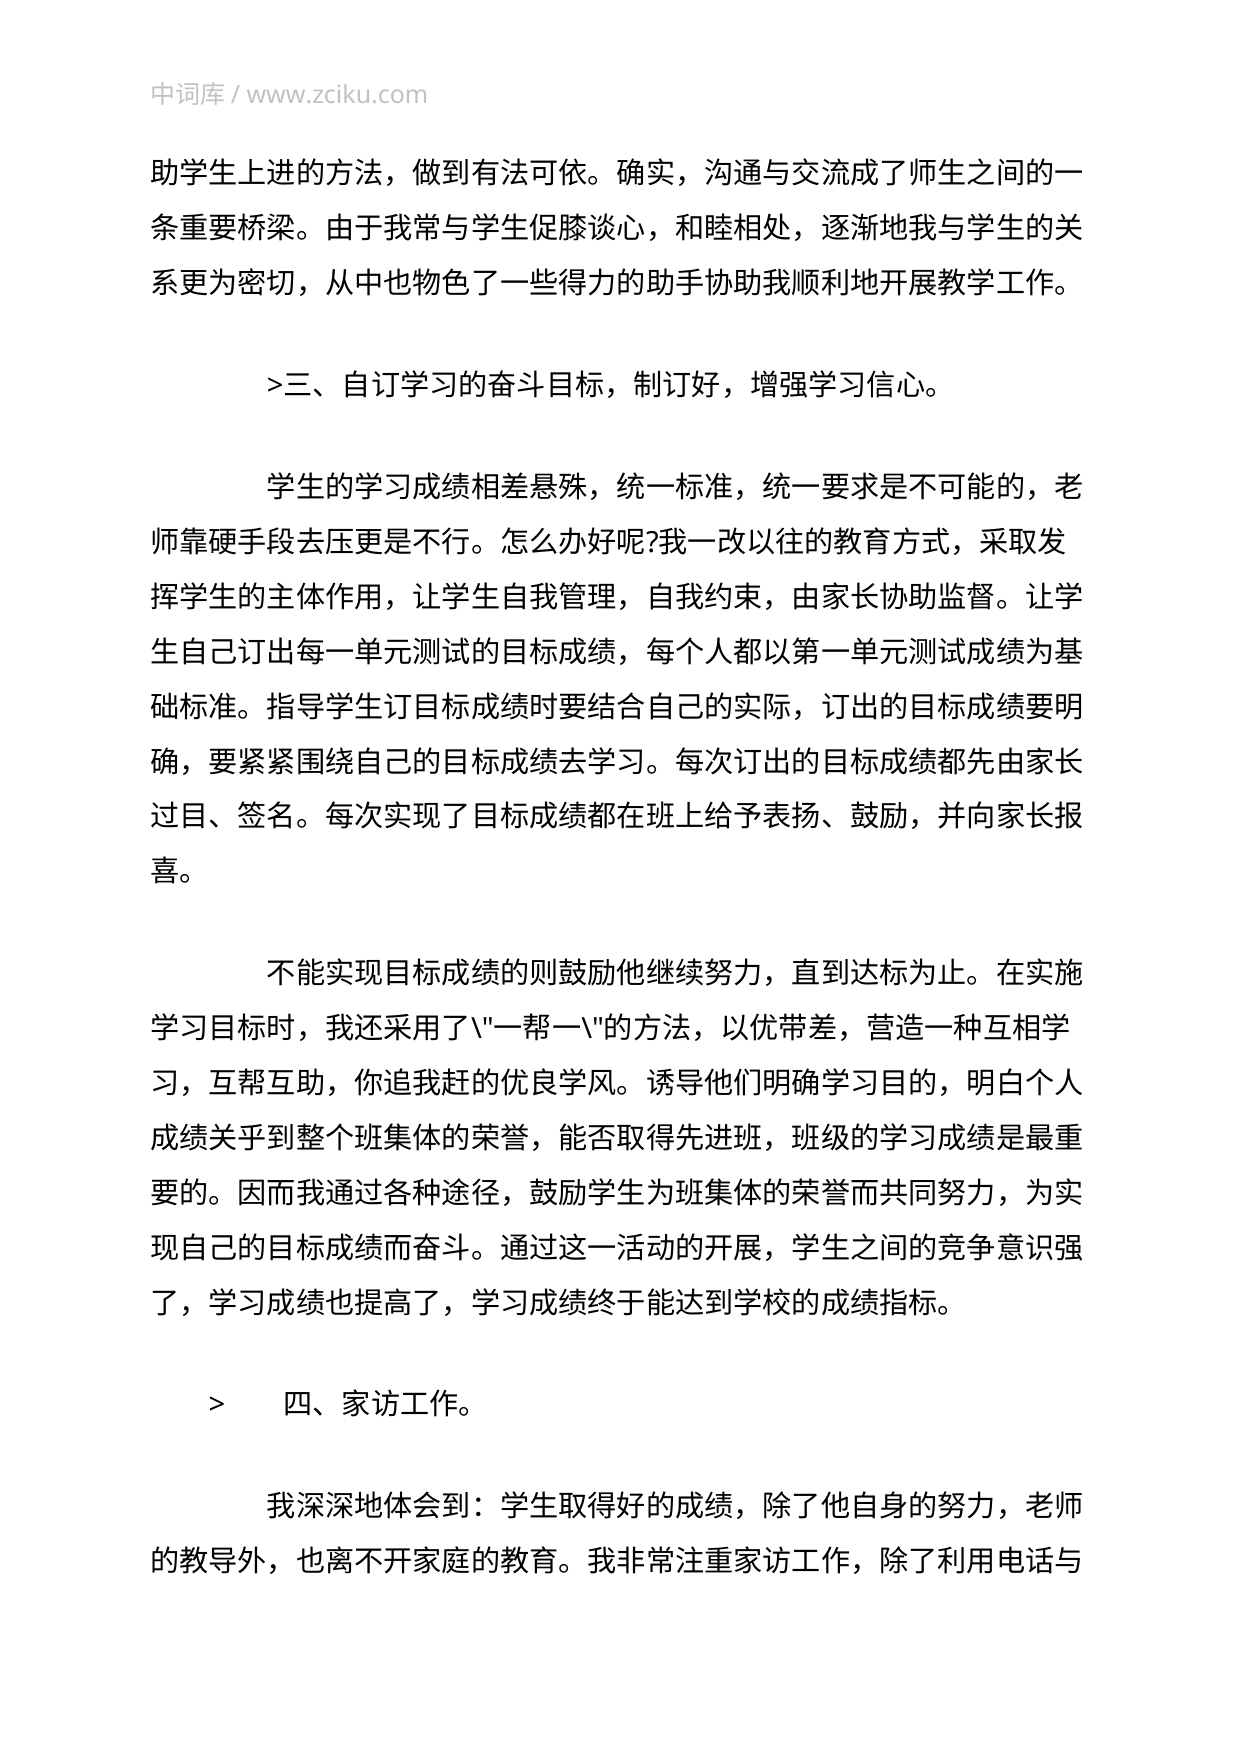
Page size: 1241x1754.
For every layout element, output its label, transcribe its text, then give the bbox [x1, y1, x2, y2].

text 学生的学习成绩相差悬殊，统一标准，统一要求是不可能的，老师靠硬手段去压更是不行。怎么办好呢?我一改以往的教育方式，采取发挥学生的主体作用，让学生自我管理，自我约束，由家长协助监督。让学生自己订出每一单元测试的目标成绩，每个人都以第一单元测试成绩为基础标准。指导学生订目标成绩时要结合自己的实际，订出的目标成绩要明确，要紧紧围绕自己的目标成绩去学习。每次订出的目标成绩都先由家长过目、签名。每次实现了目标成绩都在班上给予表扬、鼓励，并向家长报喜。 [150, 463, 1090, 890]
text 不能实现目标成绩的则鼓励他继续努力，直到达标为止。在实施学习目标时，我还采用了\"一帮一\"的方法，以优带差，营造一种互相学习，互帮互助，你追我赶的优良学风。诱导他们明确学习目的，明白个人成绩关乎到整个班集体的荣誉，能否取得先进班，班级的学习成绩是最重要的。因而我通过各种途径，鼓励学生为班集体的荣誉而共同努力，为实现自己的目标成绩而奋斗。通过这一活动的开展，学生之间的竞争意识强了，学习成绩也提高了，学习成绩终于能达到学校的成绩指标。 [150, 950, 1090, 1321]
text > 四、家访工作。 [150, 1381, 1090, 1423]
text >三、自订学习的奋斗目标，制订好，增强学习信心。 [150, 362, 1090, 404]
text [150, 150, 1090, 302]
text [150, 1483, 1090, 1580]
